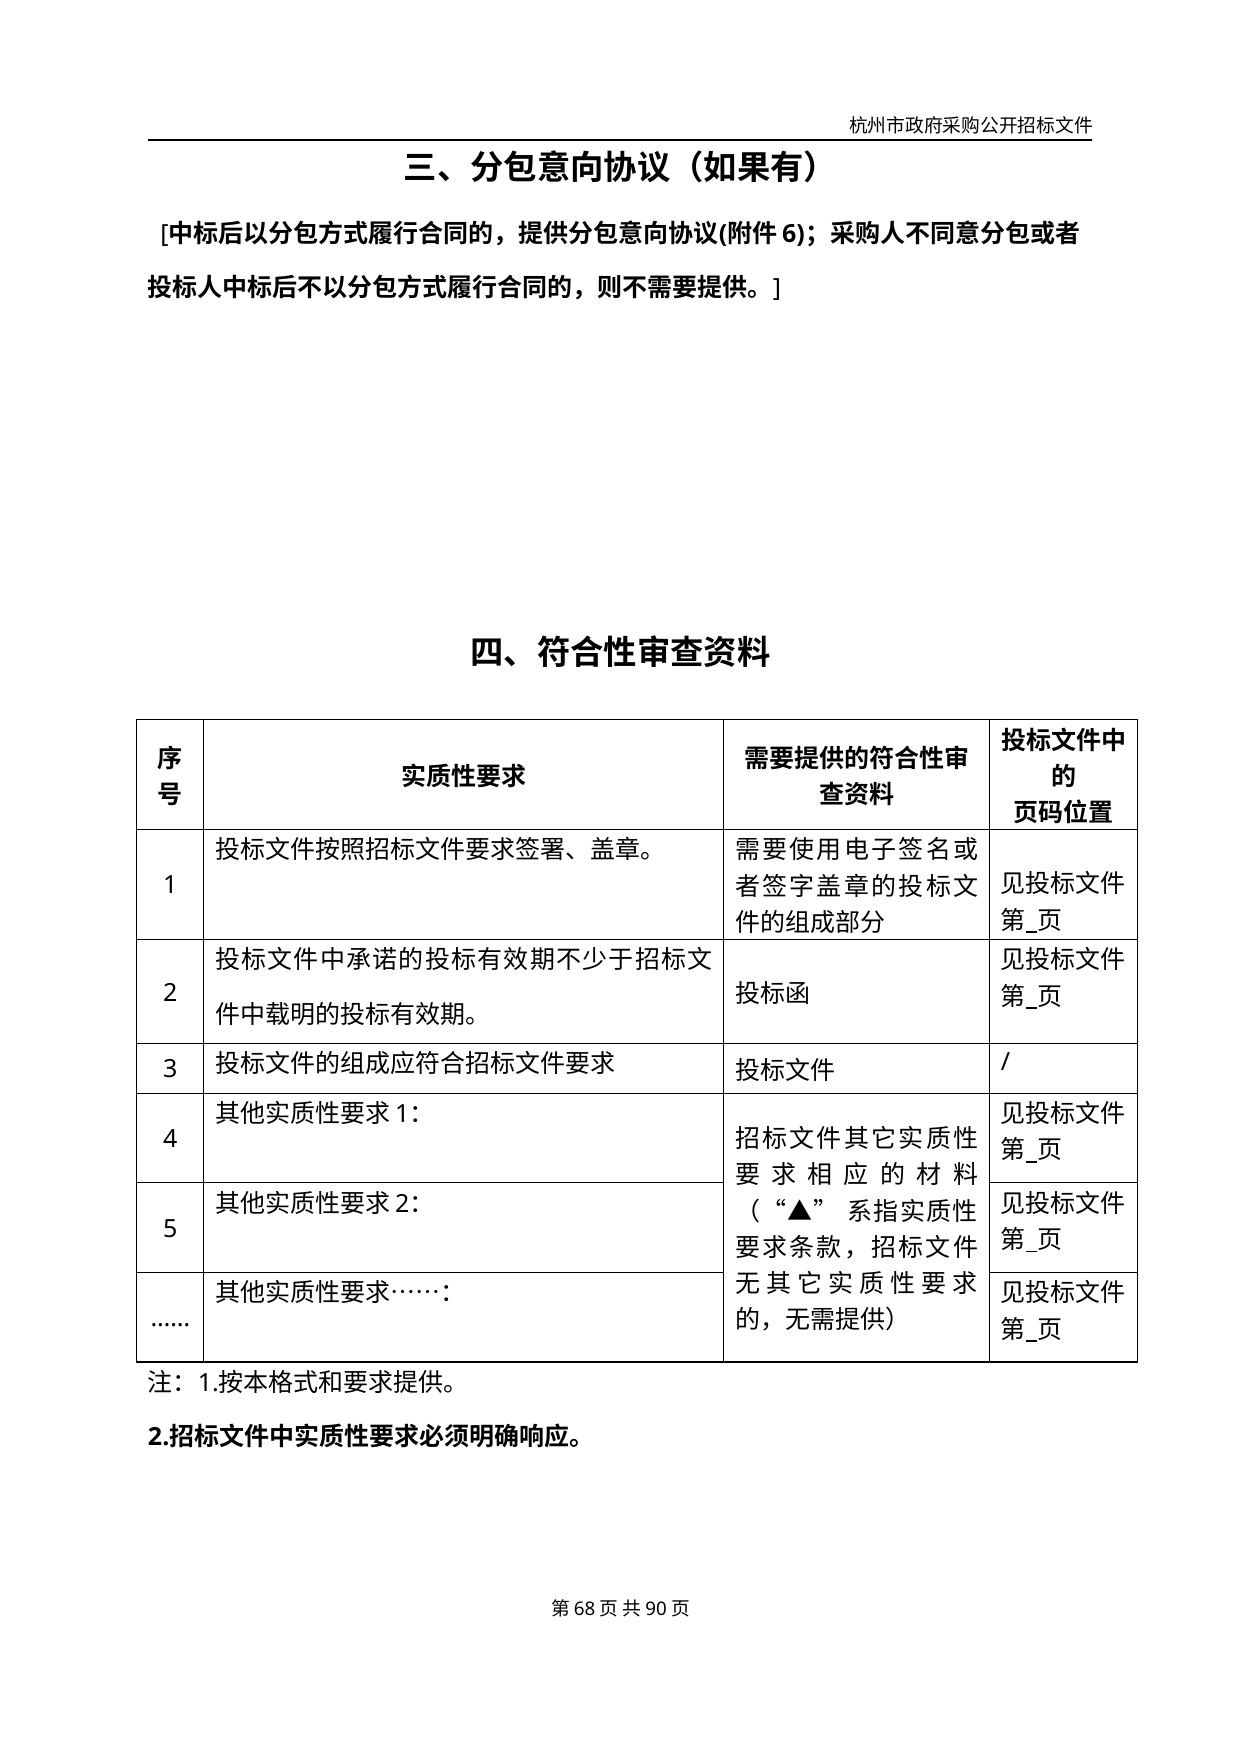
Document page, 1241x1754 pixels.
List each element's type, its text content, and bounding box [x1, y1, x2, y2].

text 2.招标文件中实质性要求必须明确响应。 [148, 1417, 1049, 1453]
table_cell 其他实质性要求……： [204, 1273, 723, 1361]
table_cell 1 [137, 830, 203, 939]
table_cell 其他实质性要求2： [204, 1183, 723, 1272]
table_cell 3 [137, 1044, 203, 1093]
table_cell 见投标文件第 页 [990, 1183, 1137, 1272]
text [中标后以分包方式履行合同的，提供分包意向协议(附件6)；采购人不同意分包或者投标人中标后不以分包方式履行合同的，则不需要提供。] [148, 213, 1092, 304]
text 三、分包意向协议（如果有） [148, 141, 1092, 189]
table_cell 见投标文件第 页 [990, 1094, 1137, 1182]
text 注：1.按本格式和要求提供。 [148, 1363, 1049, 1399]
table_cell 招标文件其它实质性要求相应的材料（“▲” 系指实质性要求条款，招标文件无其它实质性要求的，无需提供） [724, 1094, 989, 1361]
table_cell …… [137, 1273, 203, 1361]
table_cell 见投标文件第 页 [990, 940, 1137, 1043]
table_cell 见投标文件 第 页 [990, 830, 1137, 939]
table_cell 投标函 [724, 940, 989, 1043]
table_header 实质性要求 [204, 720, 723, 829]
table_cell 需要使用电子签名或者签字盖章的投标文件的组成部分 [724, 830, 989, 939]
table_cell 见投标文件第 页 [990, 1273, 1137, 1361]
table_cell 投标文件 [724, 1044, 989, 1093]
table_cell 5 [137, 1183, 203, 1272]
table_cell 投标文件按照招标文件要求签署、盖章。 [204, 830, 723, 939]
table_cell 4 [137, 1094, 203, 1182]
table_header 投标文件中的 页码位置 [990, 720, 1137, 829]
table_cell 投标文件中承诺的投标有效期不少于招标文件中载明的投标有效期。 [204, 940, 723, 1043]
table_header 序号 [137, 720, 203, 829]
text 四、符合性审查资料 [148, 625, 1092, 674]
table_header 需要提供的符合性审查资料 [724, 720, 989, 829]
table_cell / [990, 1044, 1137, 1093]
table_cell 2 [137, 940, 203, 1043]
table_cell 投标文件的组成应符合招标文件要求 [204, 1044, 723, 1093]
table_cell 其他实质性要求1： [204, 1094, 723, 1182]
